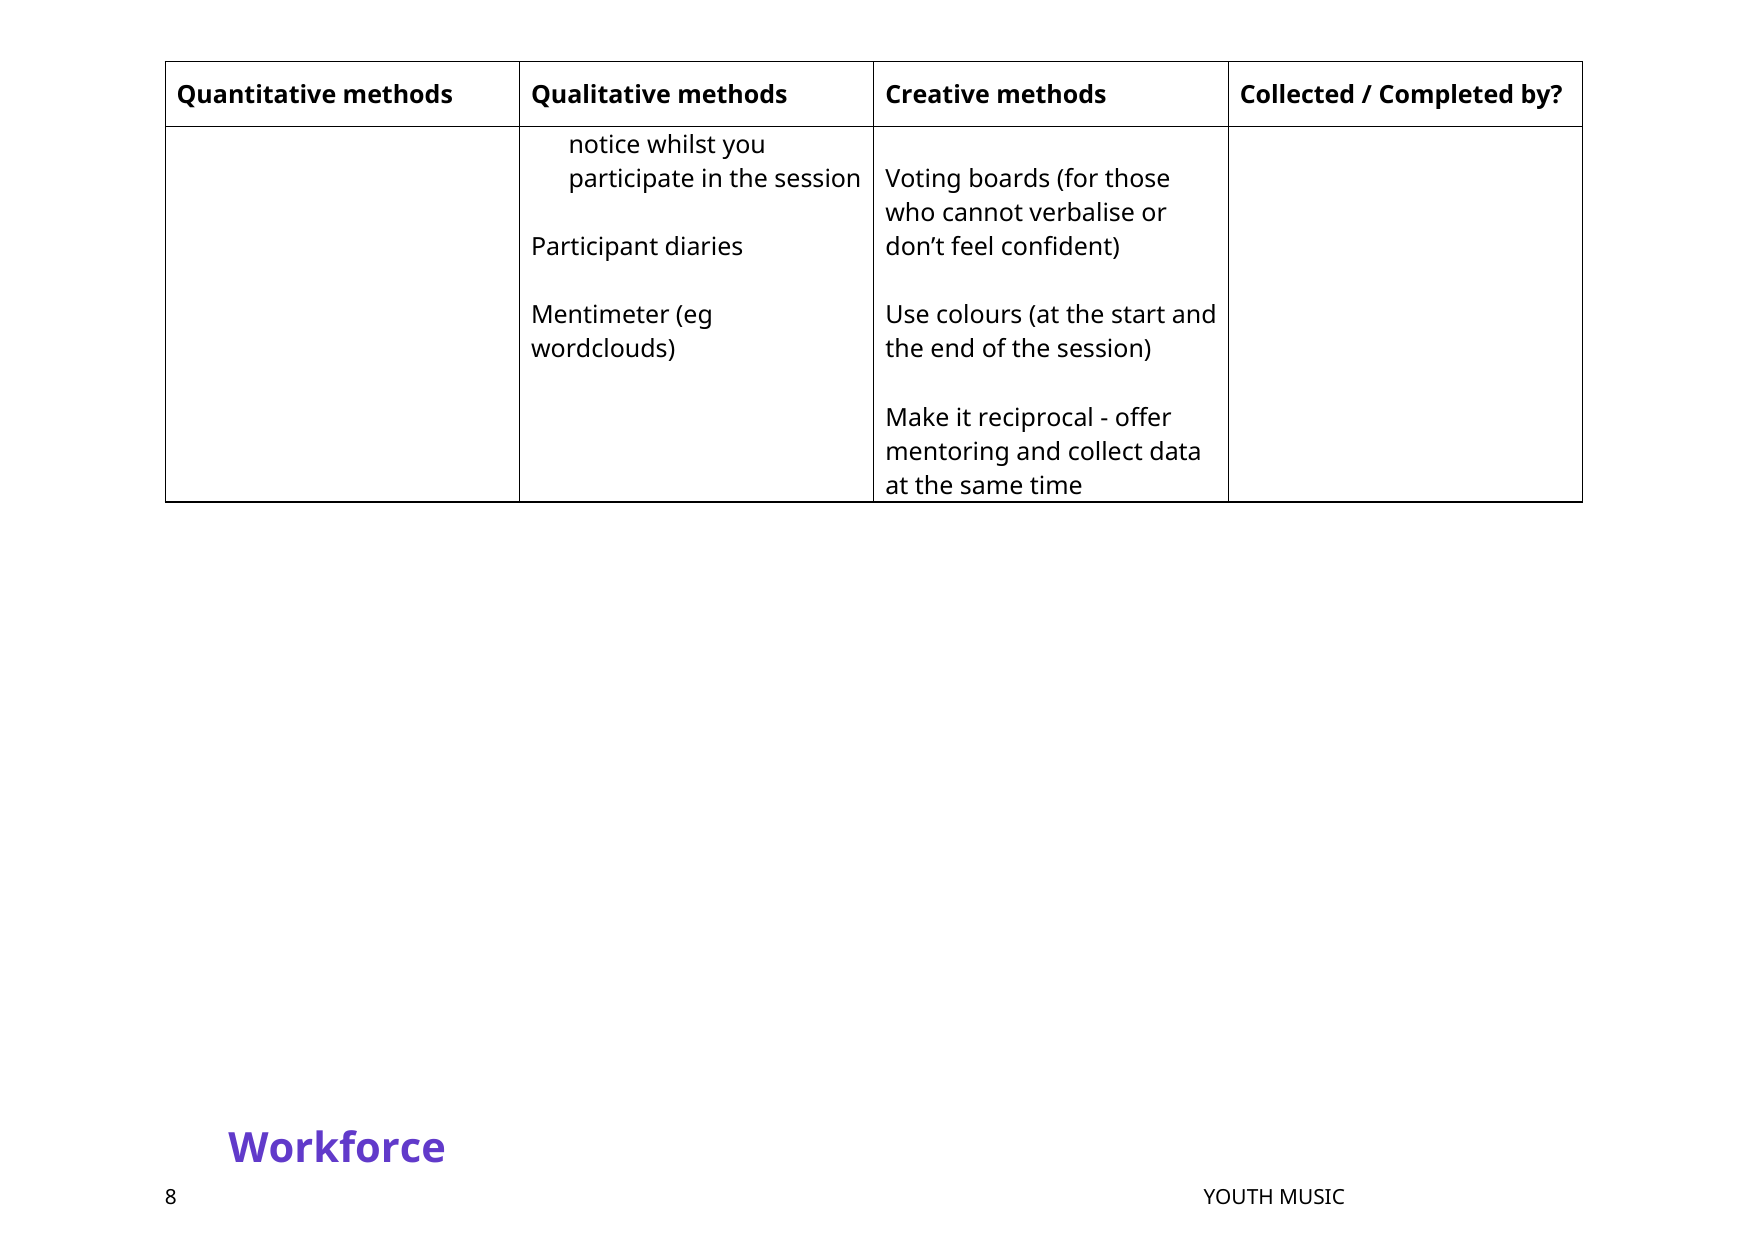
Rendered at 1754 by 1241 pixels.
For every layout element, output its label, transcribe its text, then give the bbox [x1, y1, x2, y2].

table_header Quantitative methods [166, 62, 519, 126]
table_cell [166, 127, 519, 501]
table_header Creative methods [874, 62, 1228, 126]
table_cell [874, 127, 1228, 501]
table_header Collected / Completed by? [1229, 62, 1582, 126]
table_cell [1229, 127, 1582, 501]
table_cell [520, 127, 873, 501]
table_header Qualitative methods [520, 62, 873, 126]
subtitle Workforce [228, 1118, 1725, 1175]
